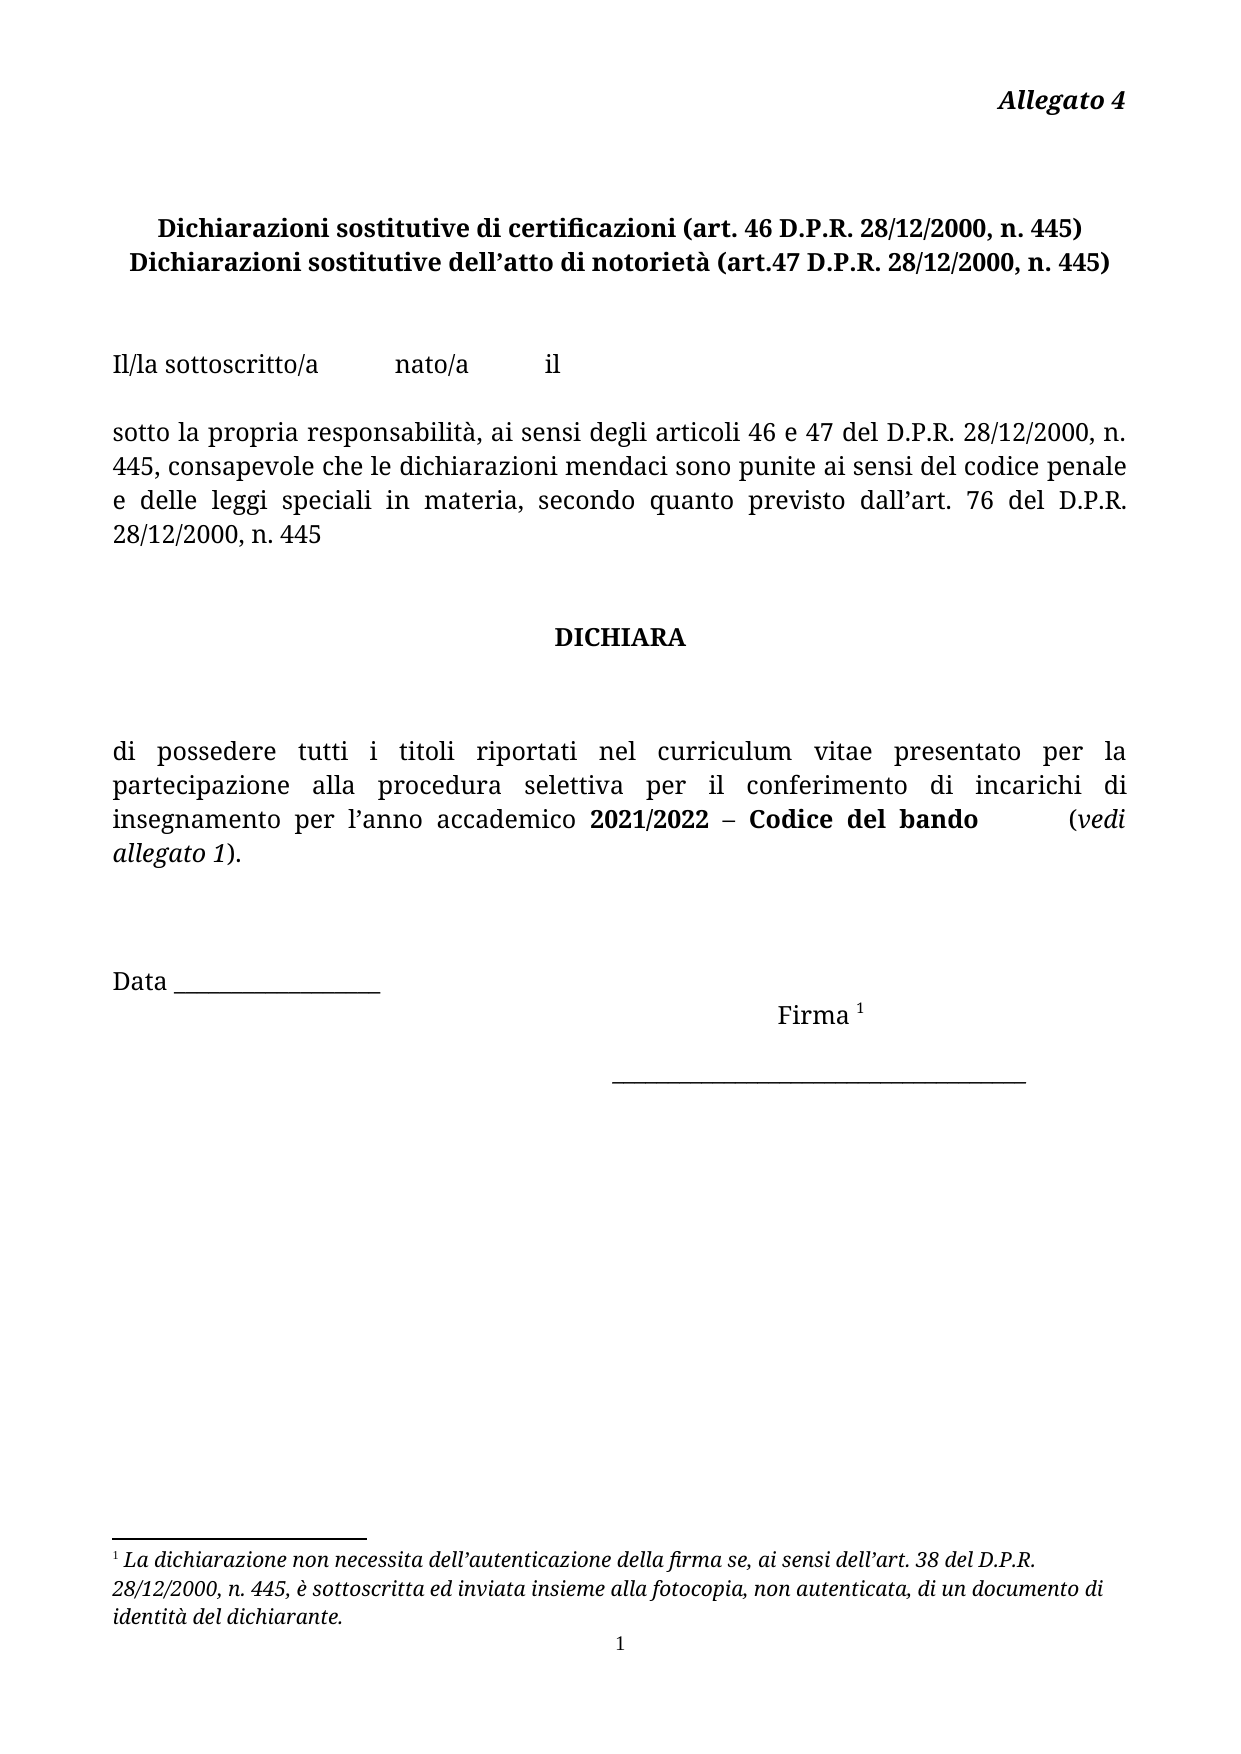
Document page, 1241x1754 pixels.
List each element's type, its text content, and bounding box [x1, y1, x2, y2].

text Data __________________ [112, 963, 1128, 997]
text di possedere tutti i titoli riportati nel curriculum vitae presentato per la partecipazione alla procedura selettiva per il conferimento di incarichi di insegnamento per l’anno accademico 2021/2022 – Codice del bando (vedi allegato 1). [112, 734, 1128, 870]
text Dichiarazioni sostitutive di certificazioni (art. 46 D.P.R. 28/12/2000, n. 445) [112, 210, 1128, 244]
text sotto la propria responsabilità, ai sensi degli articoli 46 e 47 del D.P.R. 28/12/2000, n. 445, consapevole che le dichiarazioni mendaci sono punite ai sensi del codice penale e delle leggi speciali in materia, secondo quanto previsto dall’art. 76 del D.P.R. 28/12/2000, n. 445 [112, 415, 1128, 551]
text Firma [127, 997, 1122, 1031]
text Allegato 4 [112, 83, 1128, 117]
text Dichiarazioni sostitutive dell’atto di notorietà (art.47 D.P.R. 28/12/2000, n. 445) [112, 244, 1128, 278]
text dichiara [112, 619, 1128, 653]
text Il/la sottoscritto/a nato/a il [112, 347, 1119, 381]
